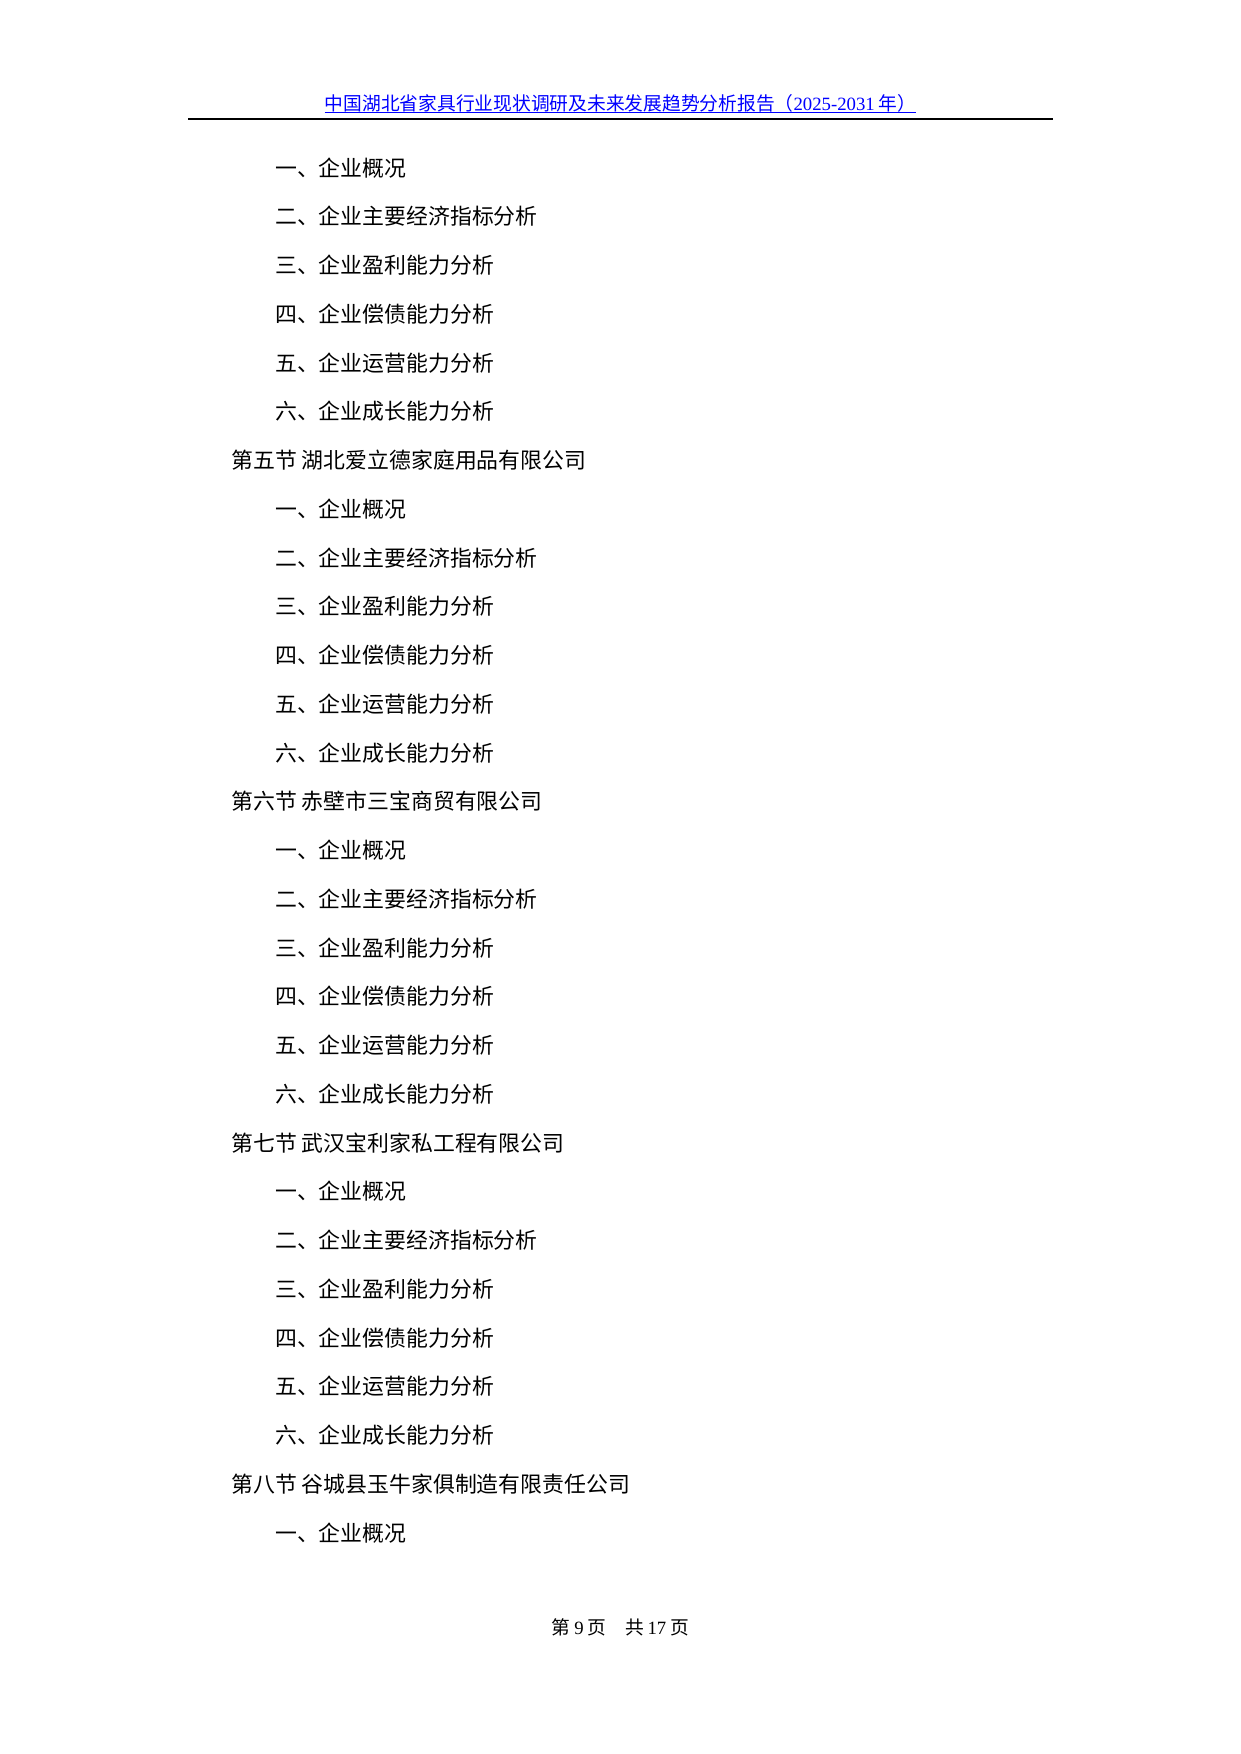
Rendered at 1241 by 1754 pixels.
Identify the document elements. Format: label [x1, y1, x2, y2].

text [187, 150, 1053, 1548]
